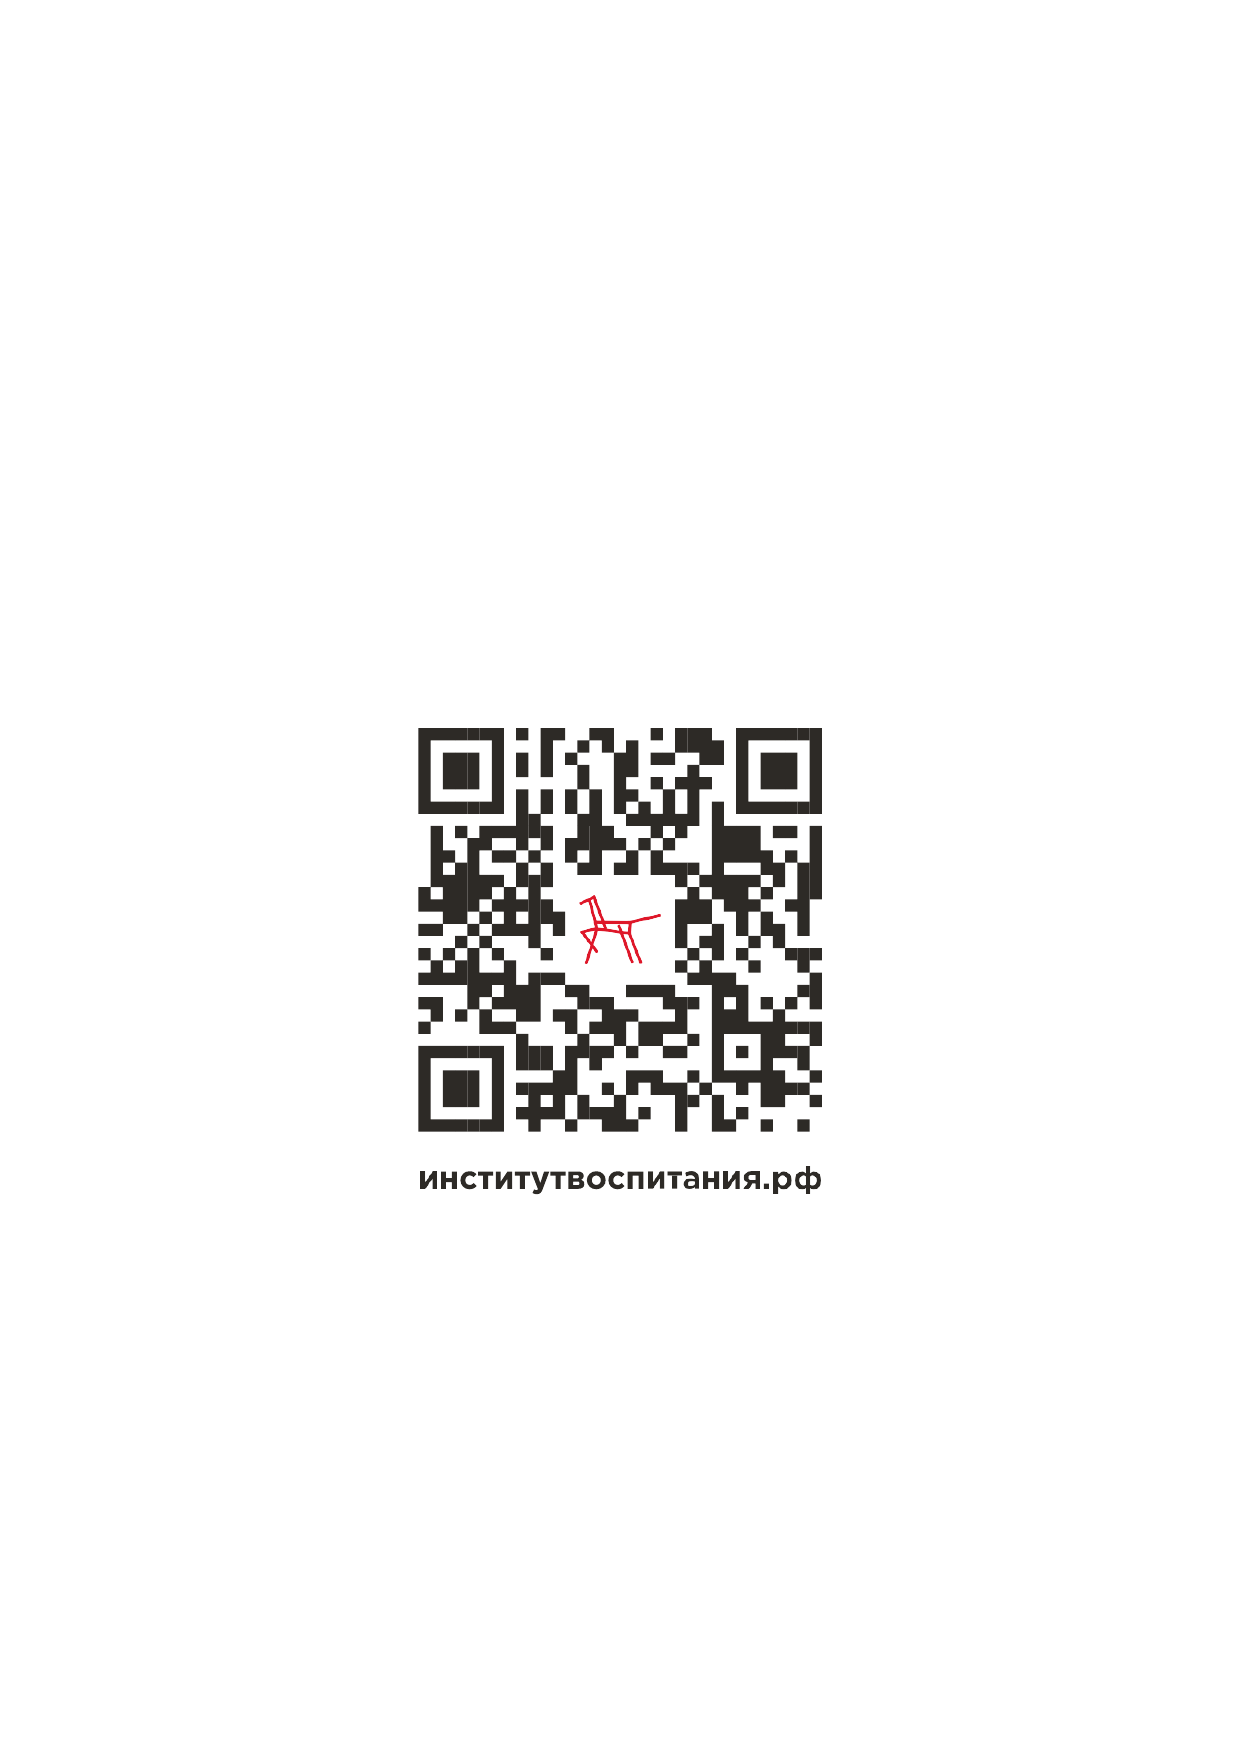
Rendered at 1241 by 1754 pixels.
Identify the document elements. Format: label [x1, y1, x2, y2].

picture [648, 1171, 699, 1189]
picture [579, 895, 661, 964]
picture [773, 1166, 821, 1194]
picture [420, 1171, 437, 1189]
picture [723, 1171, 760, 1189]
